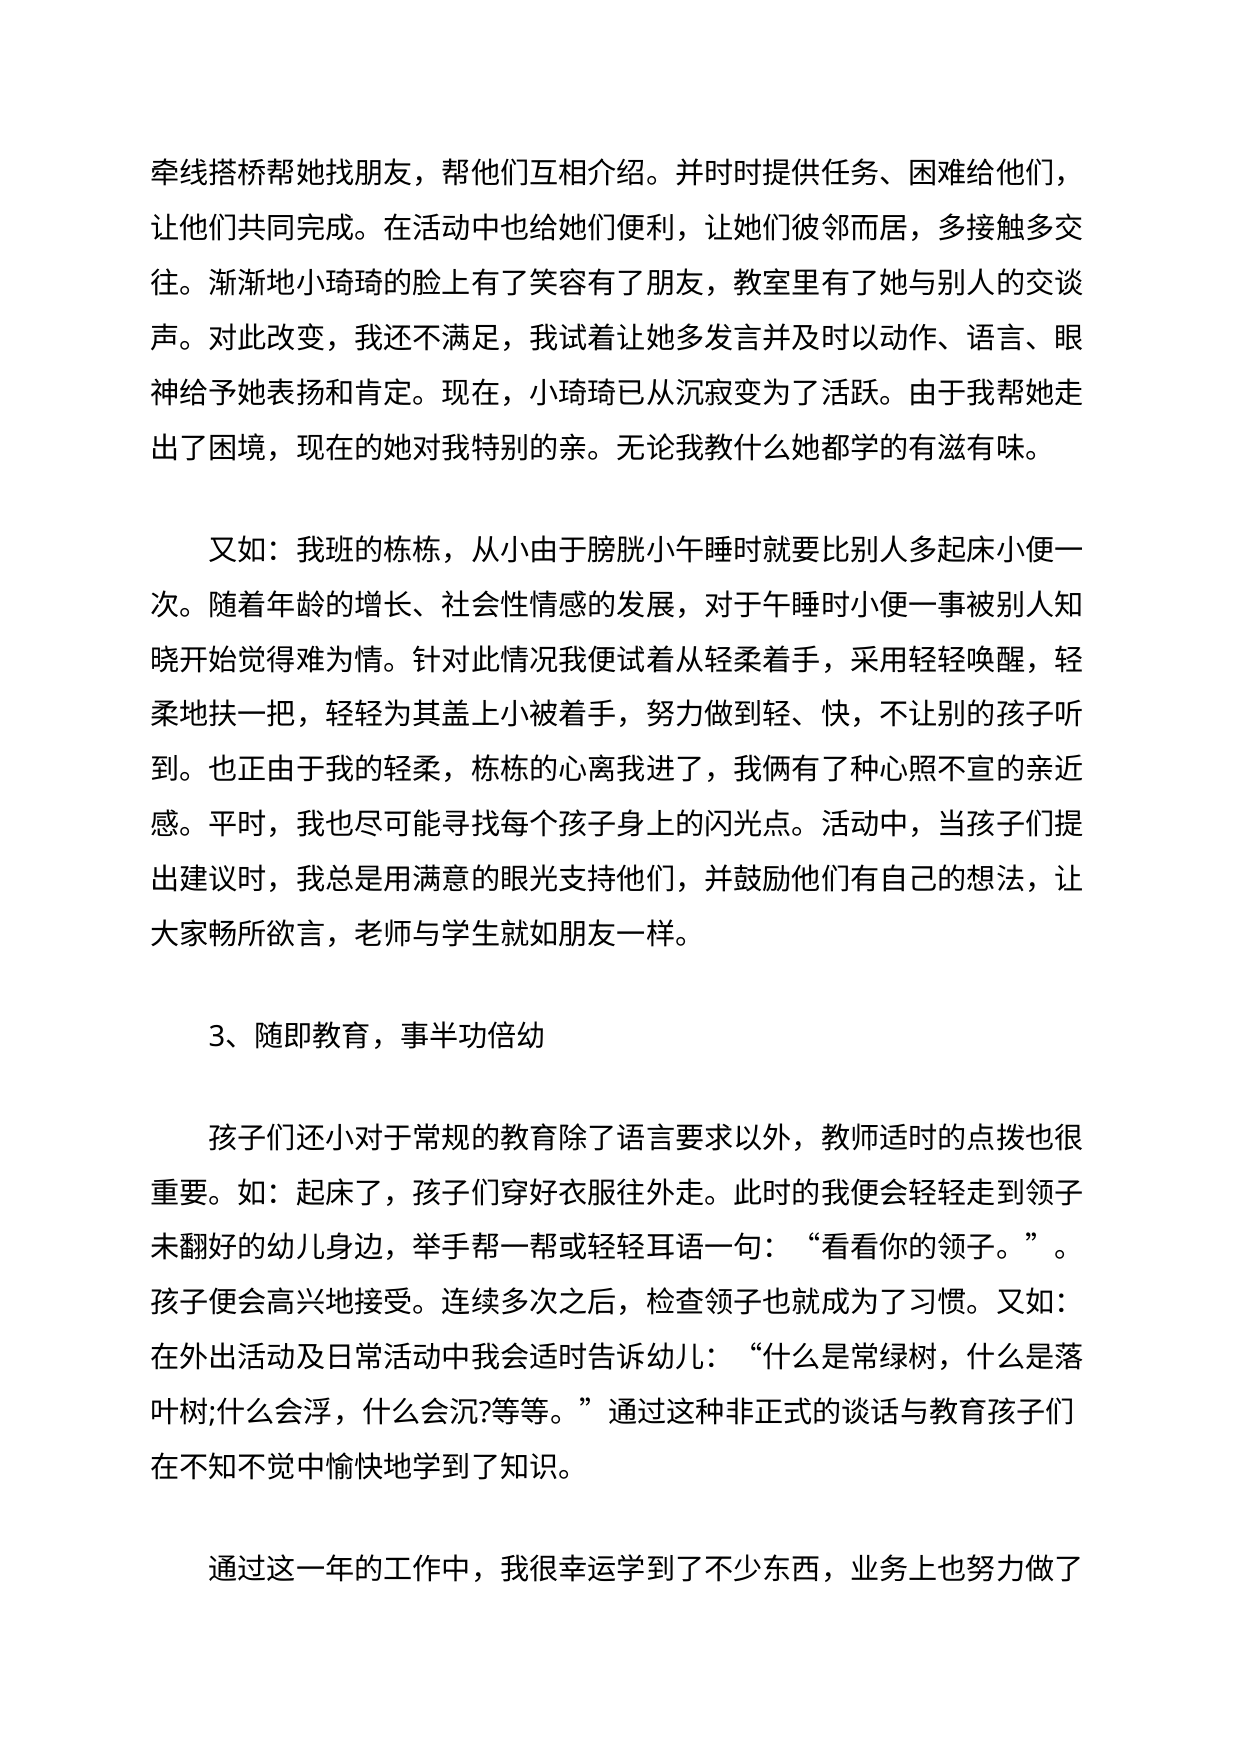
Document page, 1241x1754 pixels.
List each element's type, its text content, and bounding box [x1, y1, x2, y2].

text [150, 150, 1090, 467]
text 3、随即教育，事半功倍幼 [150, 1012, 1090, 1055]
text 又如：我班的栋栋，从小由于膀胱小午睡时就要比别人多起床小便一次。随着年龄的增长、社会性情感的发展，对于午睡时小便一事被别人知晓开始觉得难为情。针对此情况我便试着从轻柔着手，采用轻轻唤醒，轻柔地扶一把，轻轻为其盖上小被着手，努力做到轻、快，不让别的孩子听到。也正由于我的轻柔，栋栋的心离我进了，我俩有了种心照不宣的亲近感。平时，我也尽可能寻找每个孩子身上的闪光点。活动中，当孩子们提出建议时，我总是用满意的眼光支持他们，并鼓励他们有自己的想法，让大家畅所欲言，老师与学生就如朋友一样。 [150, 526, 1090, 953]
text 孩子们还小对于常规的教育除了语言要求以外，教师适时的点拨也很重要。如：起床了，孩子们穿好衣服往外走。此时的我便会轻轻走到领子未翻好的幼儿身边，举手帮一帮或轻轻耳语一句：“看看你的领子。”。孩子便会高兴地接受。连续多次之后，检查领子也就成为了习惯。又如：在外出活动及日常活动中我会适时告诉幼儿：“什么是常绿树，什么是落叶树;什么会浮，什么会沉?等等。”通过这种非正式的谈话与教育孩子们在不知不觉中愉快地学到了知识。 [150, 1114, 1090, 1486]
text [150, 1546, 1090, 1588]
